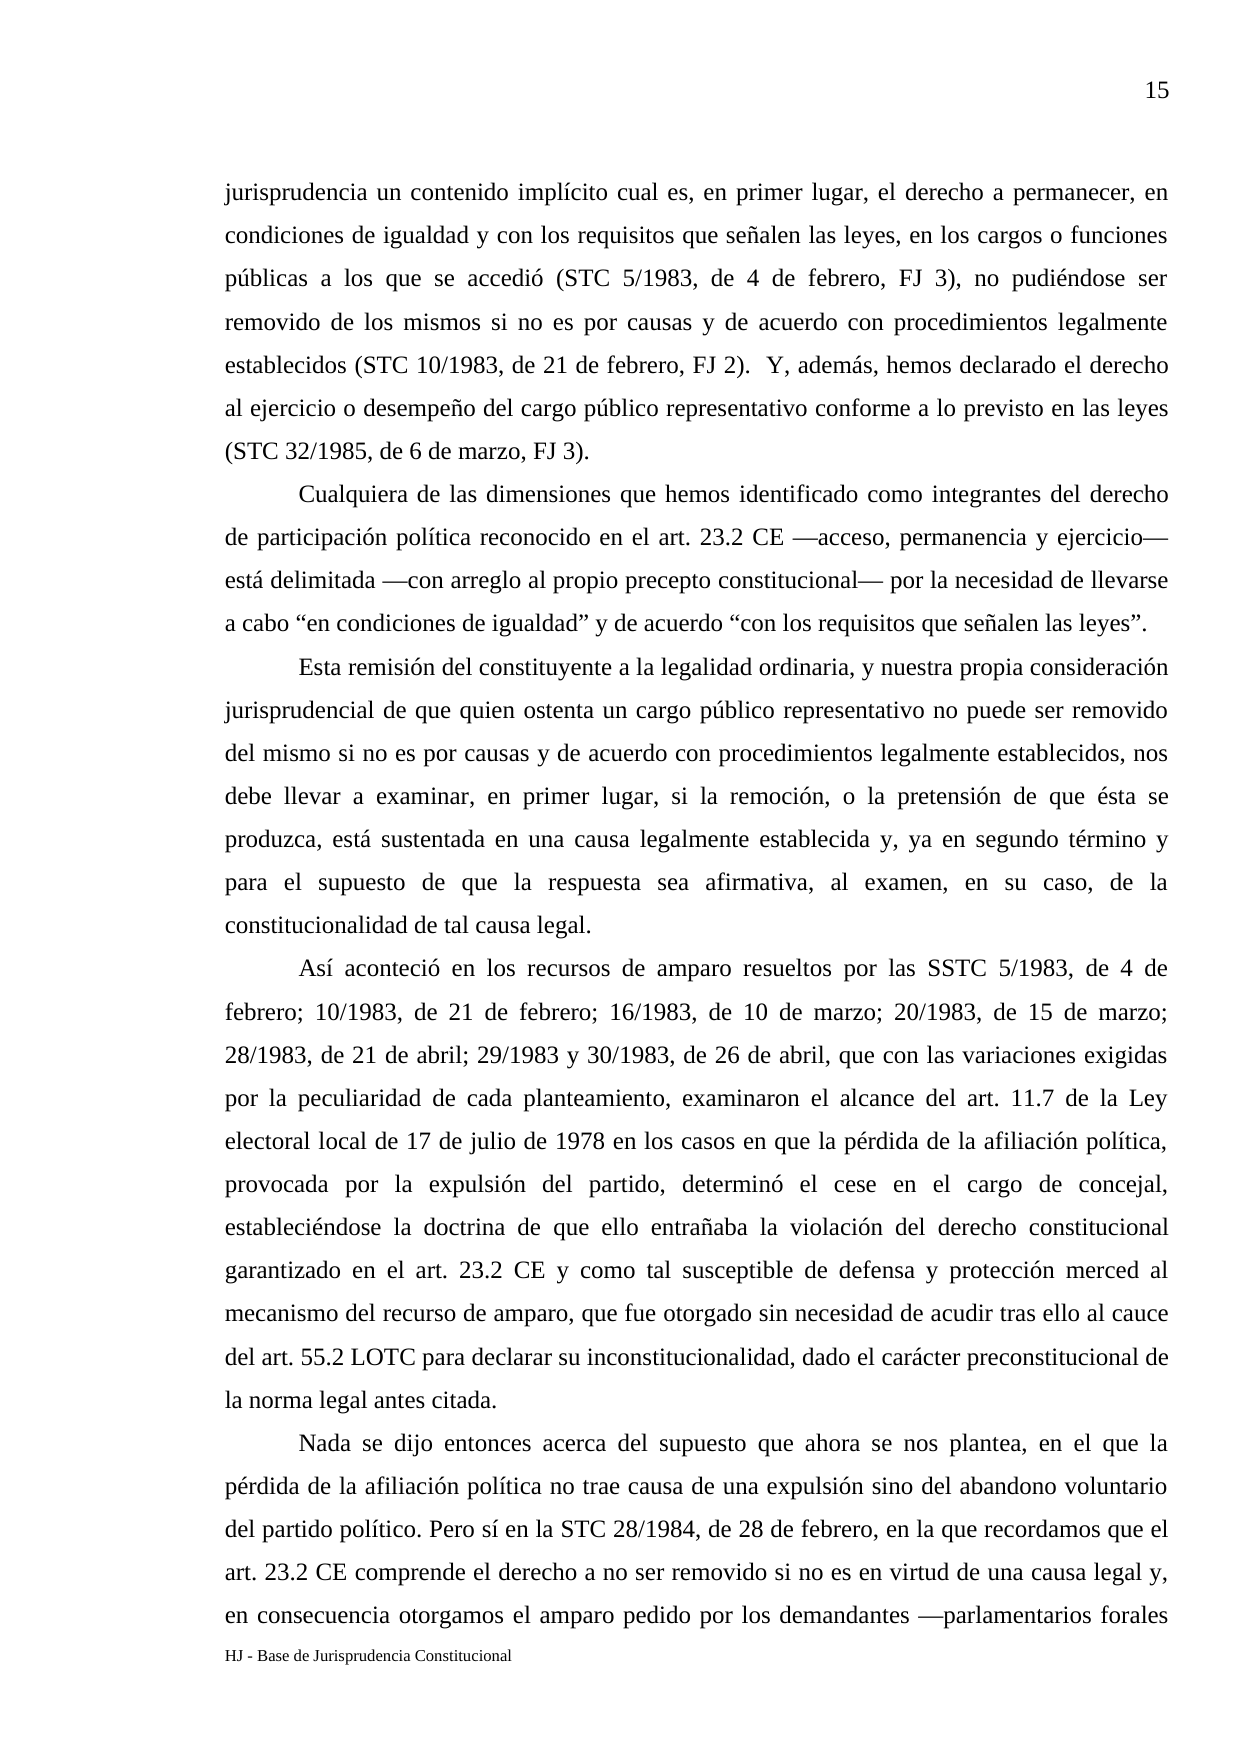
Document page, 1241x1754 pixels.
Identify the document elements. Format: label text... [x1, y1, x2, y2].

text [224, 1428, 1169, 1629]
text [224, 177, 1169, 465]
text Así aconteció en los recursos de amparo resueltos por las SSTC 5/1983, de 4 de febrero; 10/1983, de 21 de febrero; 16/1983, de 10 de marzo; 20/1983, de 15 de marzo; 28/1983, de 21 de abril; 29/1983 y 30/1983, de 26 de abril, que con las variaciones exigidas por la peculiaridad de cada planteamiento, examinaron el alcance del art. 11.7 de la Ley electoral local de 17 de julio de 1978 en los casos en que la pérdida de la afiliación política, provocada por la expulsión del partido, determinó el cese en el cargo de concejal, estableciéndose la doctrina de que ello entrañaba la violación del derecho constitucional garantizado en el art. 23.2 CE y como tal susceptible de defensa y protección merced al mecanismo del recurso de amparo, que fue otorgado sin necesidad de acudir tras ello al cauce del art. 55.2 LOTC para declarar su inconstitucionalidad, dado el carácter preconstitucional de la norma legal antes citada. [224, 953, 1169, 1413]
text Cualquiera de las dimensiones que hemos identificado como integrantes del derecho de participación política reconocido en el art. 23.2 CE —acceso, permanencia y ejercicio— está delimitada —con arreglo al propio precepto constitucional— por la necesidad de llevarse a cabo “en condiciones de igualdad” y de acuerdo “con los requisitos que señalen las leyes”. [224, 479, 1169, 637]
text Esta remisión del constituyente a la legalidad ordinaria, y nuestra propia consideración jurisprudencial de que quien ostenta un cargo público representativo no puede ser removido del mismo si no es por causas y de acuerdo con procedimientos legalmente establecidos, nos debe llevar a examinar, en primer lugar, si la remoción, o la pretensión de que ésta se produzca, está sustentada en una causa legalmente establecida y, ya en segundo término y para el supuesto de que la respuesta sea afirmativa, al examen, en su caso, de la constitucionalidad de tal causa legal. [224, 652, 1169, 939]
